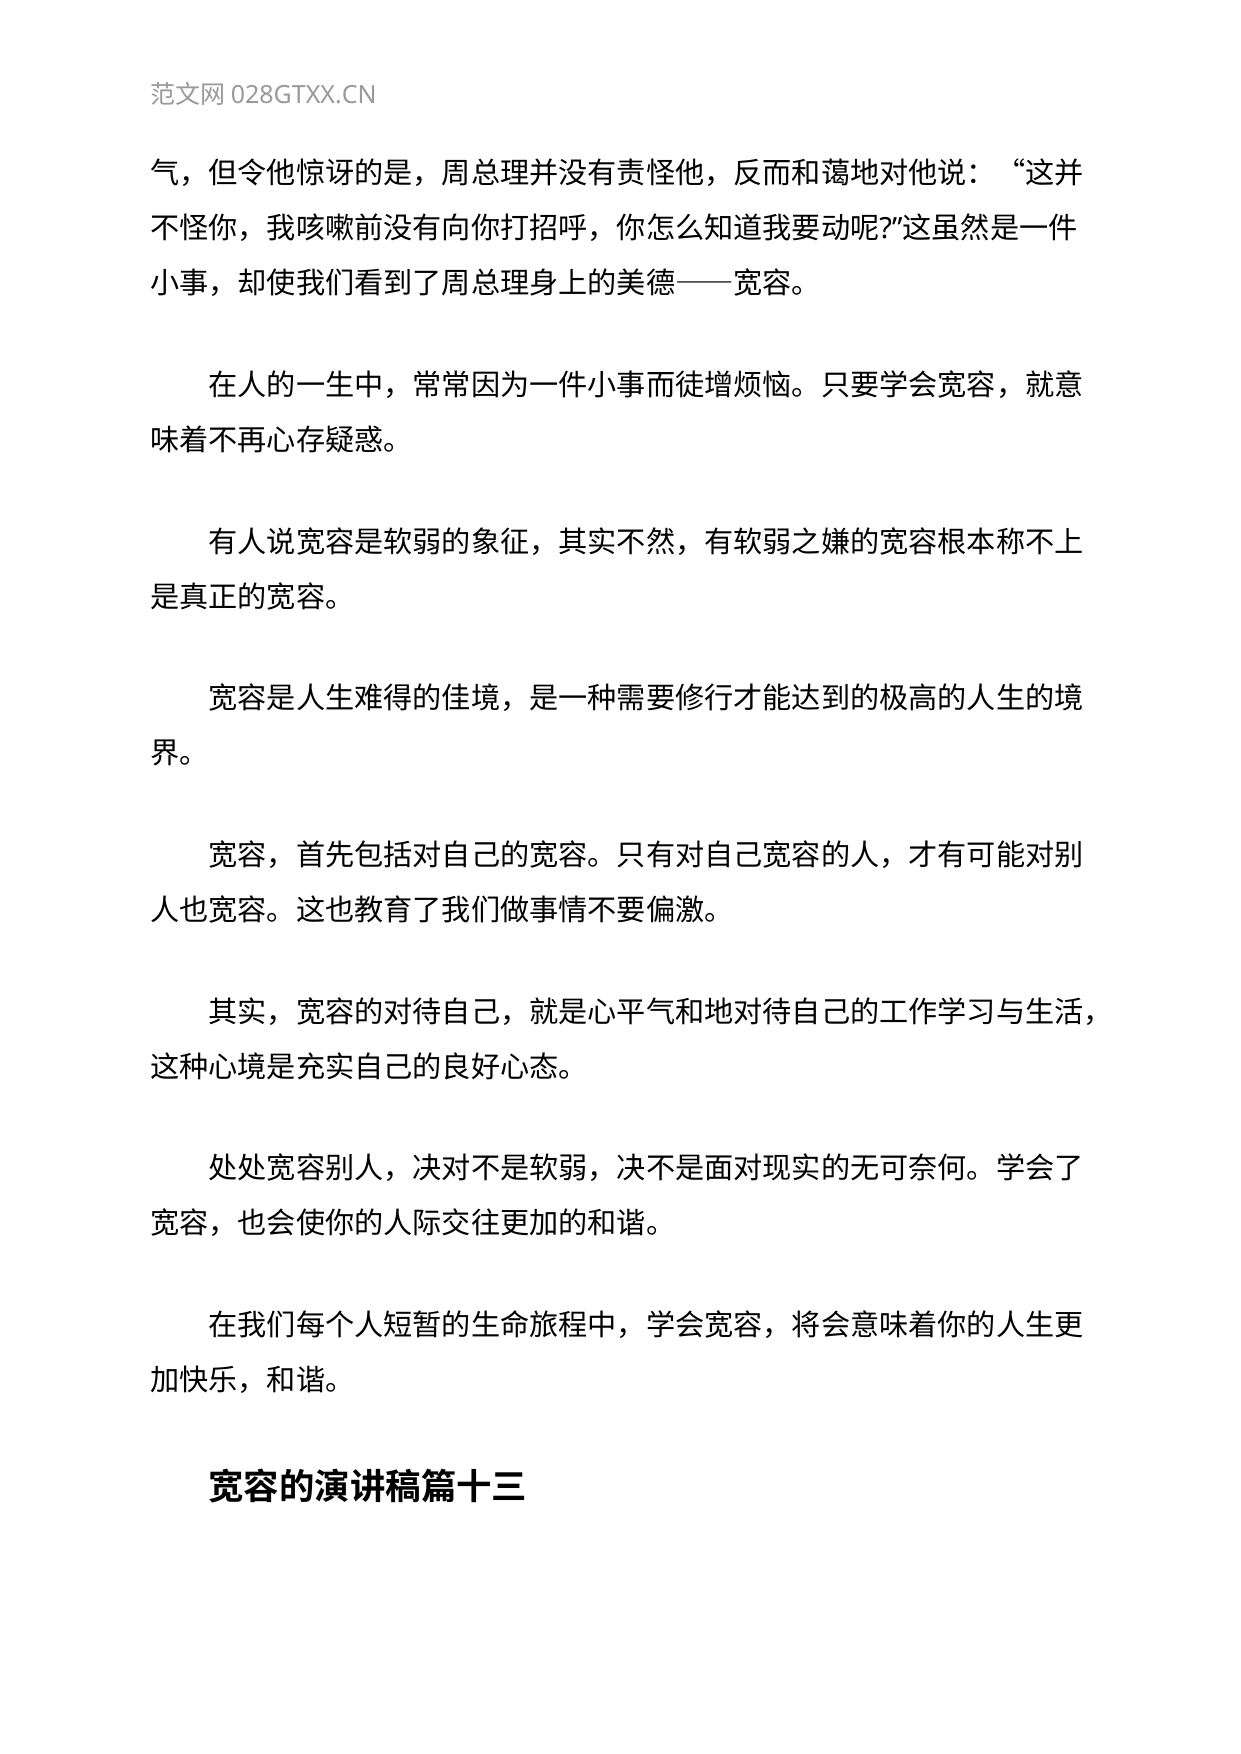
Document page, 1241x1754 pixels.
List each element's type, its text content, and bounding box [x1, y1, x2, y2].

text 处处宽容别人，决对不是软弱，决不是面对现实的无可奈何。学会了宽容，也会使你的人际交往更加的和谐。 [150, 1145, 1090, 1242]
text 宽容的演讲稿篇十三 [150, 1458, 1090, 1509]
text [150, 150, 1090, 302]
text 宽容是人生难得的佳境，是一种需要修行才能达到的极高的人生的境界。 [150, 675, 1090, 772]
text 其实，宽容的对待自己，就是心平气和地对待自己的工作学习与生活，这种心境是充实自己的良好心态。 [150, 988, 1090, 1086]
text 有人说宽容是软弱的象征，其实不然，有软弱之嫌的宽容根本称不上是真正的宽容。 [150, 518, 1090, 616]
text 宽容，首先包括对自己的宽容。只有对自己宽容的人，才有可能对别人也宽容。这也教育了我们做事情不要偏激。 [150, 832, 1090, 929]
text 在人的一生中，常常因为一件小事而徒增烦恼。只要学会宽容，就意味着不再心存疑惑。 [150, 362, 1090, 459]
text 在我们每个人短暂的生命旅程中，学会宽容，将会意味着你的人生更加快乐，和谐。 [150, 1302, 1090, 1399]
